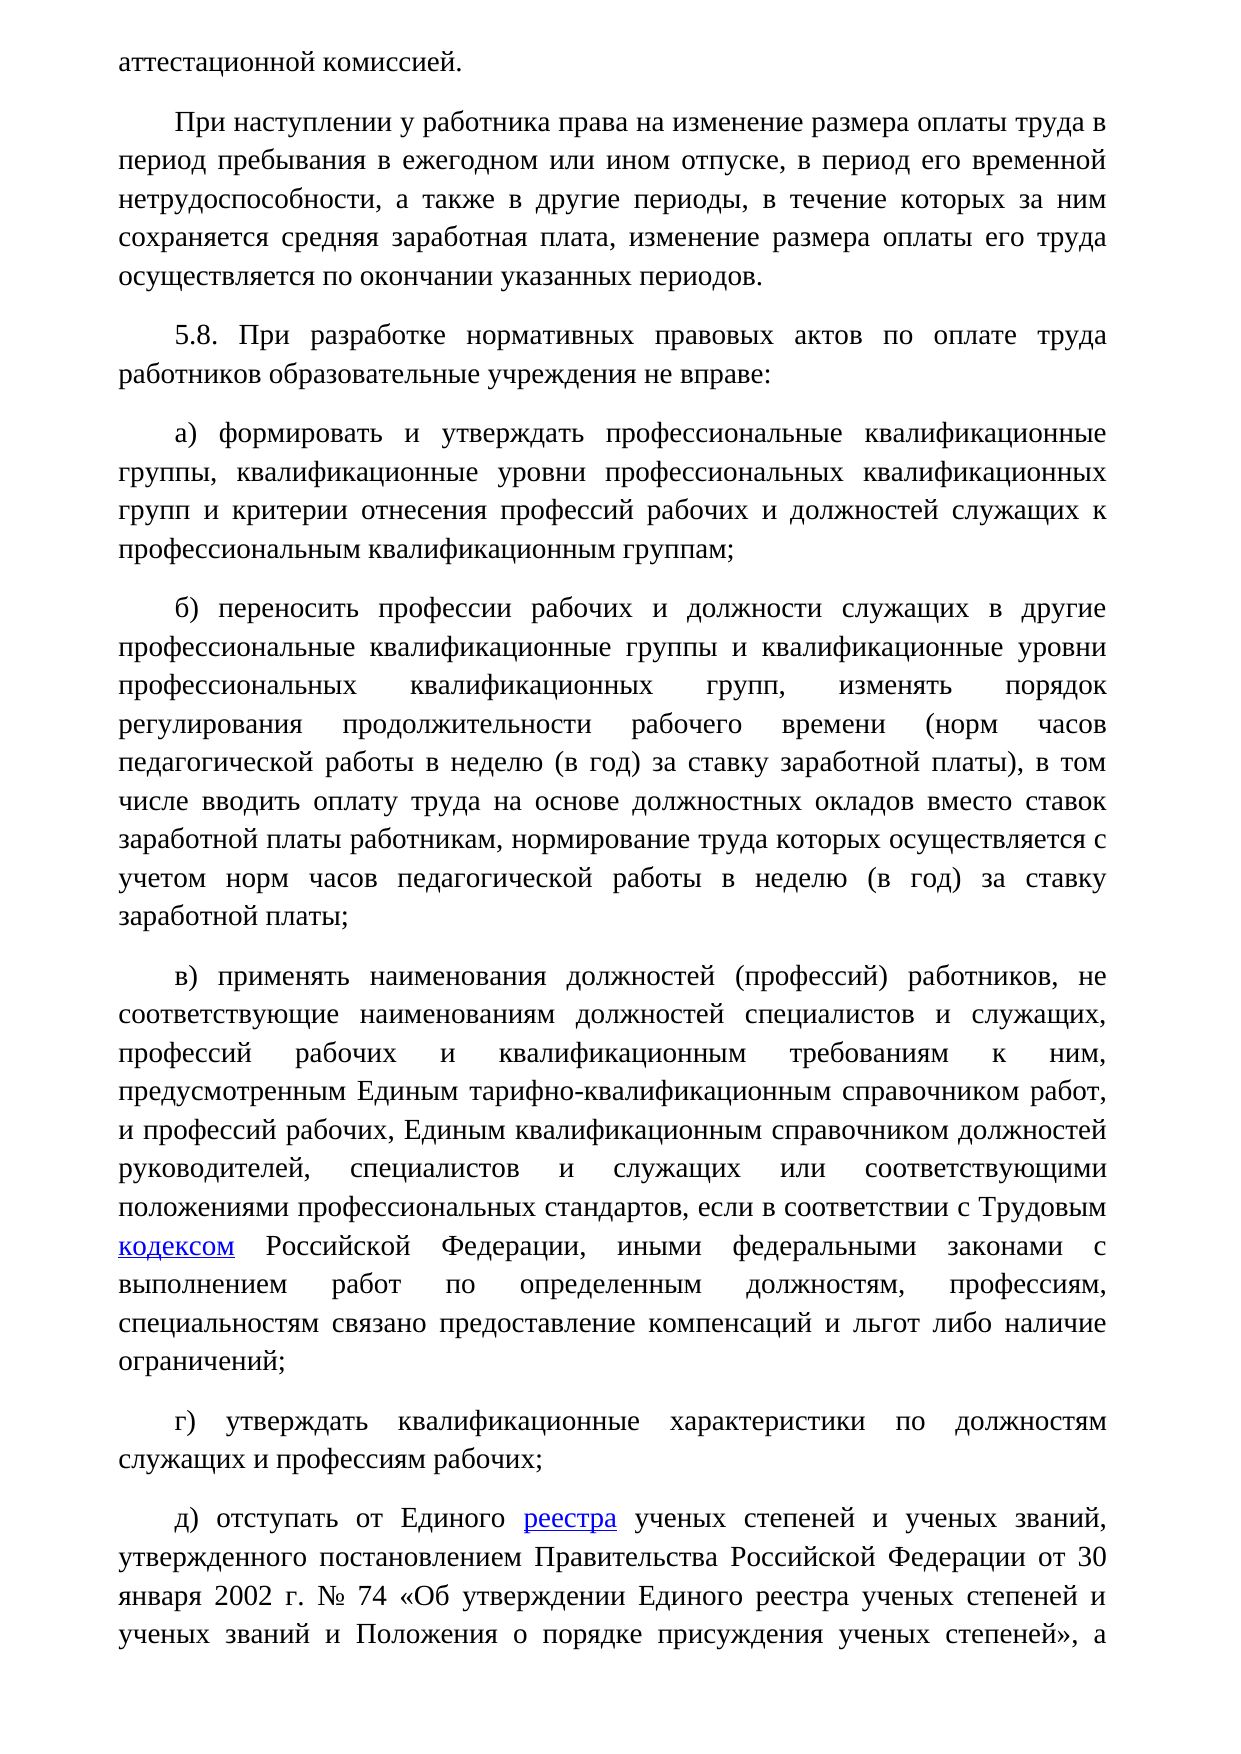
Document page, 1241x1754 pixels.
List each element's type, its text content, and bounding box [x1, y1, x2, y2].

text 5.8. При разработке нормативных правовых актов по оплате труда работников образовательные учреждения не вправе: [118, 317, 1107, 389]
text а) формировать и утверждать профессиональные квалификационные группы, квалификационные уровни профессиональных квалификационных групп и критерии отнесения профессий рабочих и должностей служащих к профессиональным квалификационным группам; [118, 415, 1107, 564]
text в) применять наименования должностей (профессий) работников, не соответствующие наименованиям должностей специалистов и служащих, профессий рабочих и квалификационным требованиям к ним, предусмотренным Единым тарифно-квалификационным справочником работ, и профессий рабочих, Единым квалификационным справочником должностей руководителей, специалистов и служащих или соответствующими положениями профессиональных стандартов, если в соответствии с Трудовым кодексом Российской Федерации, иными федеральными законами с выполнением работ по определенным должностям, профессиям, специальностям связано предоставление компенсаций и льгот либо наличие ограничений; [118, 958, 1107, 1377]
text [118, 44, 1107, 78]
text г) утверждать квалификационные характеристики по должностям служащих и профессиям рабочих; [118, 1403, 1107, 1475]
text б) переносить профессии рабочих и должности служащих в другие профессиональные квалификационные группы и квалификационные уровни профессиональных квалификационных групп, изменять порядок регулирования продолжительности рабочего времени (норм часов педагогической работы в неделю (в год) за ставку заработной платы), в том числе вводить оплату труда на основе должностных окладов вместо ставок заработной платы работникам, нормирование труда которых осуществляется с учетом норм часов педагогической работы в неделю (в год) за ставку заработной платы; [118, 590, 1107, 932]
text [118, 1501, 1107, 1650]
text При наступлении у работника права на изменение размера оплаты труда в период пребывания в ежегодном или ином отпуске, в период его временной нетрудоспособности, а также в другие периоды, в течение которых за ним сохраняется средняя заработная плата, изменение размера оплаты его труда осуществляется по окончании указанных периодов. [118, 104, 1107, 291]
